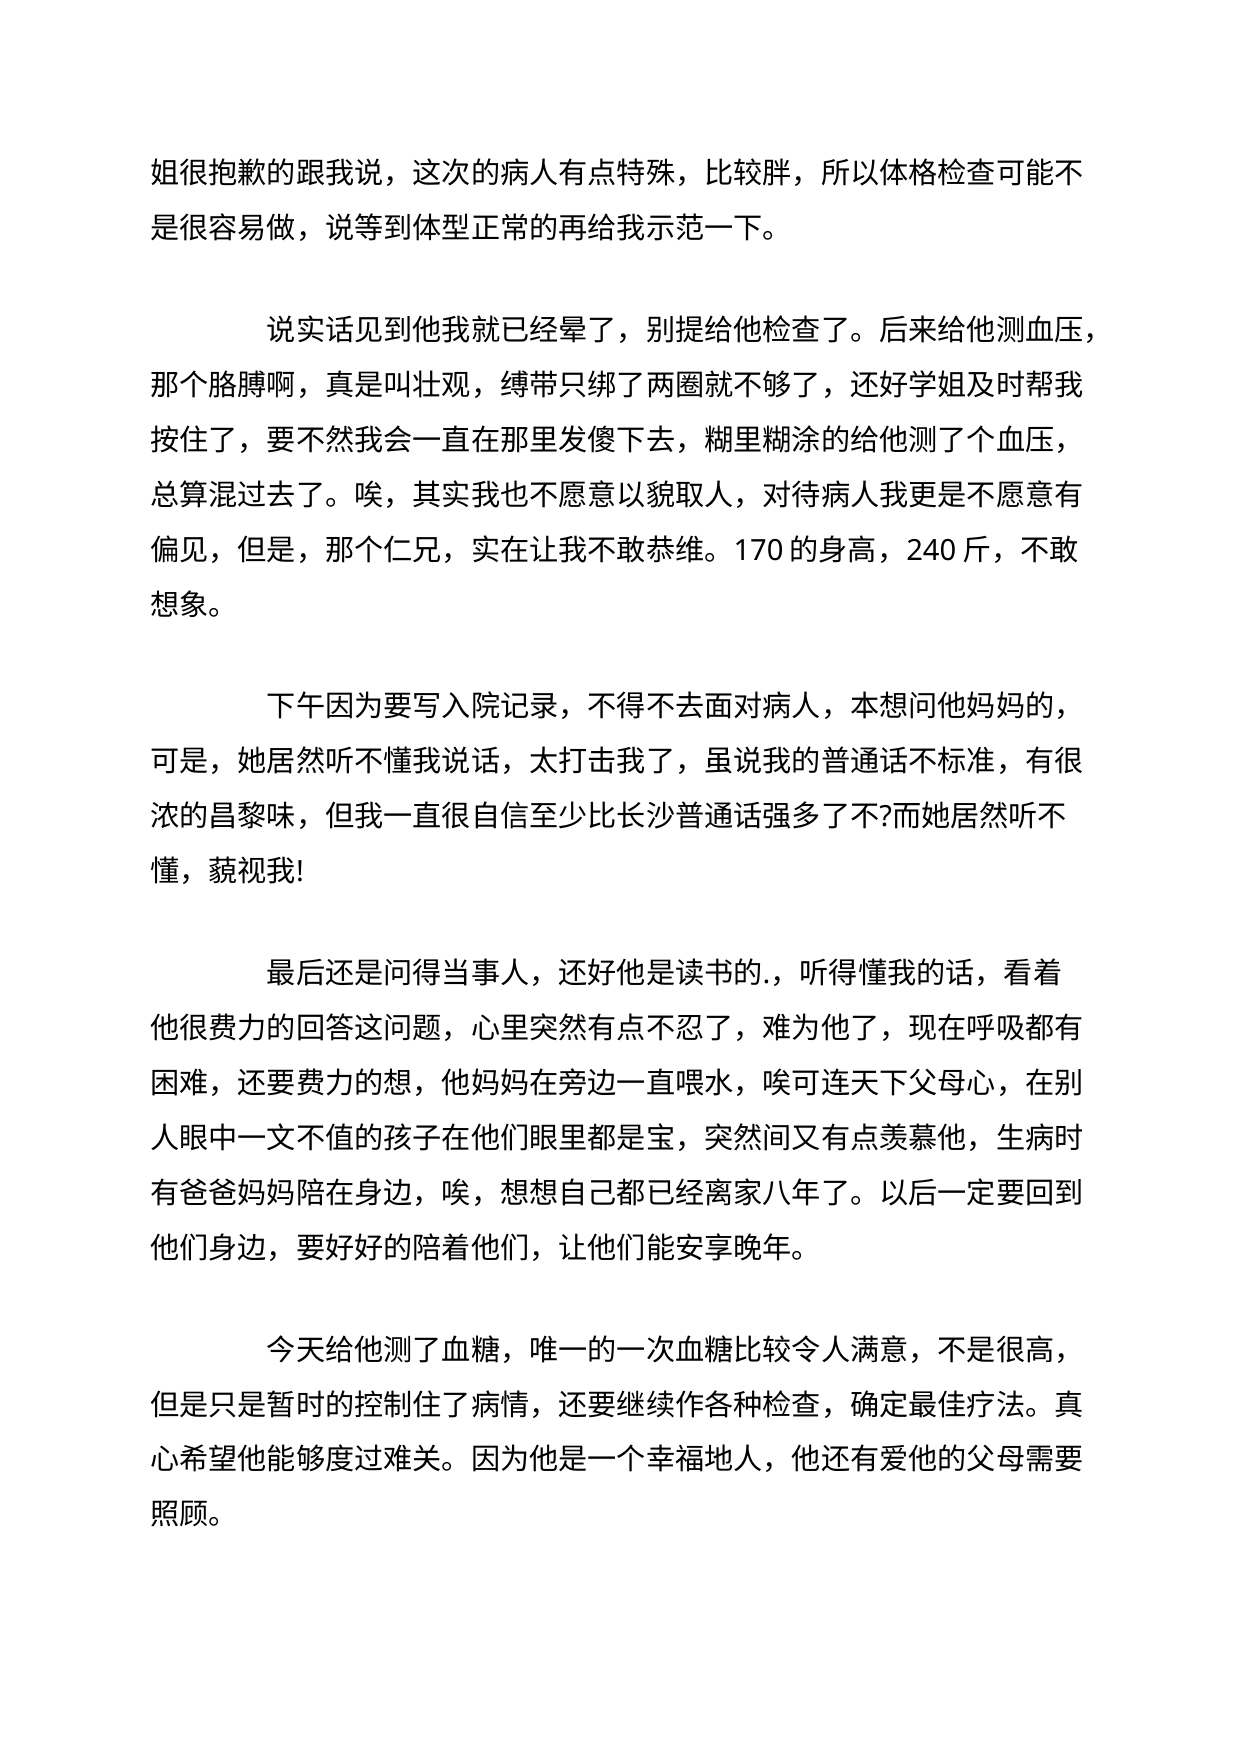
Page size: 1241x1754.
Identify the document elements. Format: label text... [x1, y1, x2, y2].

text 今天给他测了血糖，唯一的一次血糖比较令人满意，不是很高，但是只是暂时的控制住了病情，还要继续作各种检查，确定最佳疗法。真心希望他能够度过难关。因为他是一个幸福地人，他还有爱他的父母需要照顾。 [150, 1326, 1090, 1533]
text 说实话见到他我就已经晕了，别提给他检查了。后来给他测血压，那个胳膊啊，真是叫壮观，缚带只绑了两圈就不够了，还好学姐及时帮我按住了，要不然我会一直在那里发傻下去，糊里糊涂的给他测了个血压，总算混过去了。唉，其实我也不愿意以貌取人，对待病人我更是不愿意有偏见，但是，那个仁兄，实在让我不敢恭维。170的身高，240斤，不敢想象。 [150, 307, 1090, 623]
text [150, 150, 1090, 247]
text 下午因为要写入院记录，不得不去面对病人，本想问他妈妈的，可是，她居然听不懂我说话，太打击我了，虽说我的普通话不标准，有很浓的昌黎味，但我一直很自信至少比长沙普通话强多了不?而她居然听不懂，藐视我! [150, 683, 1090, 890]
text 最后还是问得当事人，还好他是读书的.，听得懂我的话，看着他很费力的回答这问题，心里突然有点不忍了，难为他了，现在呼吸都有困难，还要费力的想，他妈妈在旁边一直喂水，唉可连天下父母心，在别人眼中一文不值的孩子在他们眼里都是宝，突然间又有点羡慕他，生病时有爸爸妈妈陪在身边，唉，想想自己都已经离家八年了。以后一定要回到他们身边，要好好的陪着他们，让他们能安享晚年。 [150, 950, 1090, 1267]
